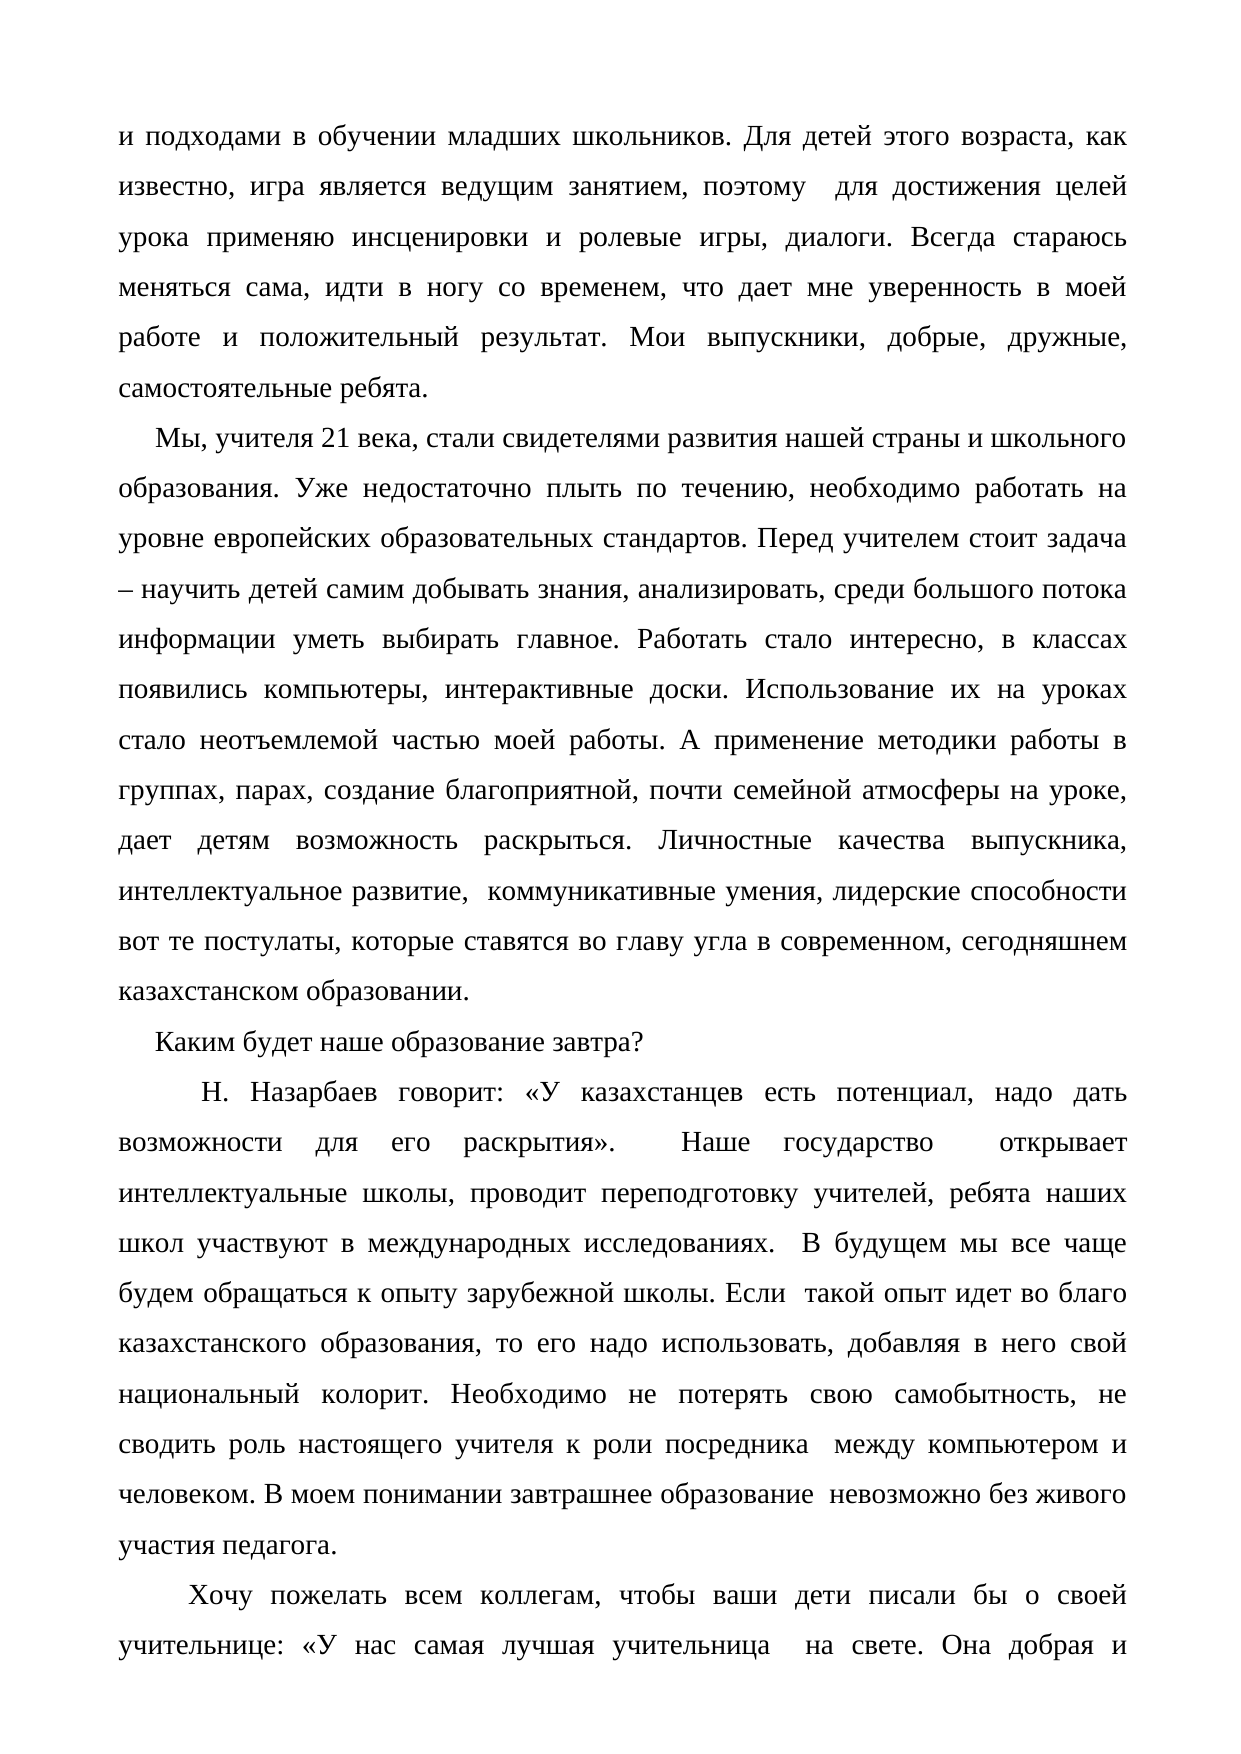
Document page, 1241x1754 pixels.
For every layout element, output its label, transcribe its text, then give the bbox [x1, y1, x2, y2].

text Н. Назарбаев говорит: «У казахстанцев есть потенциал, надо дать возможности для его раскрытия». Наше государство открывает интеллектуальные школы, проводит переподготовку учителей, ребята наших школ участвуют в международных исследованиях. В будущем мы все чаще будем обращаться к опыту зарубежной школы. Если такой опыт идет во благо казахстанского образования, то его надо использовать, добавляя в него свой национальный колорит. Необходимо не потерять свою самобытность, не сводить роль настоящего учителя к роли посредника между компьютером и человеком. В моем понимании завтрашнее образование невозможно без живого участия педагога. [118, 1074, 1128, 1560]
text Каким будет наше образование завтра? [118, 1024, 1128, 1057]
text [118, 118, 1128, 403]
text Мы, учителя 21 века, стали свидетелями развития нашей страны и школьного образования. Уже недостаточно плыть по течению, необходимо работать на уровне европейских образовательных стандартов. Перед учителем стоит задача – научить детей самим добывать знания, анализировать, среди большого потока информации уметь выбирать главное. Работать стало интересно, в классах появились компьютеры, интерактивные доски. Использование их на уроках стало неотъемлемой частью моей работы. А применение методики работы в группах, парах, создание благоприятной, почти семейной атмосферы на уроке, дает детям возможность раскрыться. Личностные качества выпускника, интеллектуальное развитие, коммуникативные умения, лидерские способности вот те постулаты, которые ставятся во главу угла в современном, сегодняшнем казахстанском образовании. [118, 420, 1128, 1007]
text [118, 1577, 1128, 1661]
